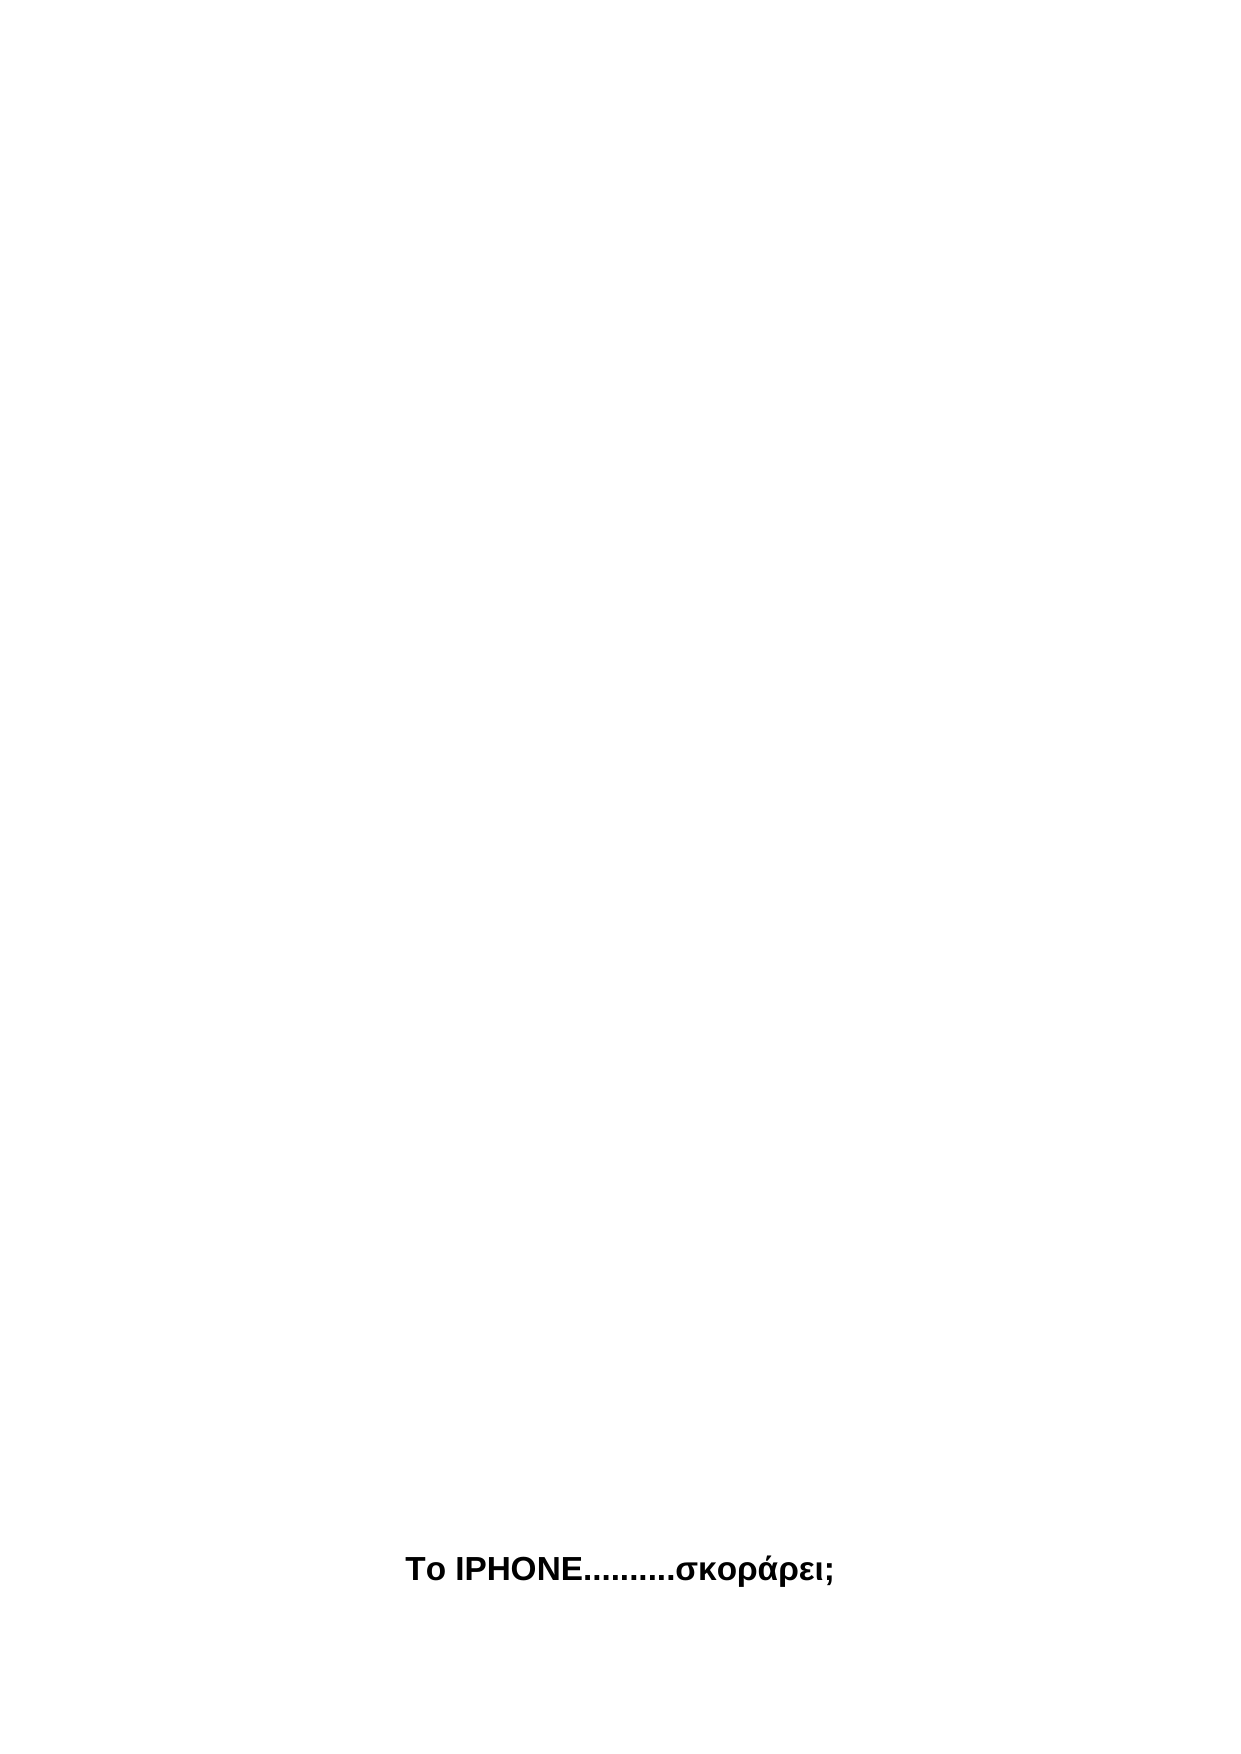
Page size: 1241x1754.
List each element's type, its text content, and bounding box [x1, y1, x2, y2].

text Το IPHONE..........σκοράρει; [187, 1549, 1053, 1588]
